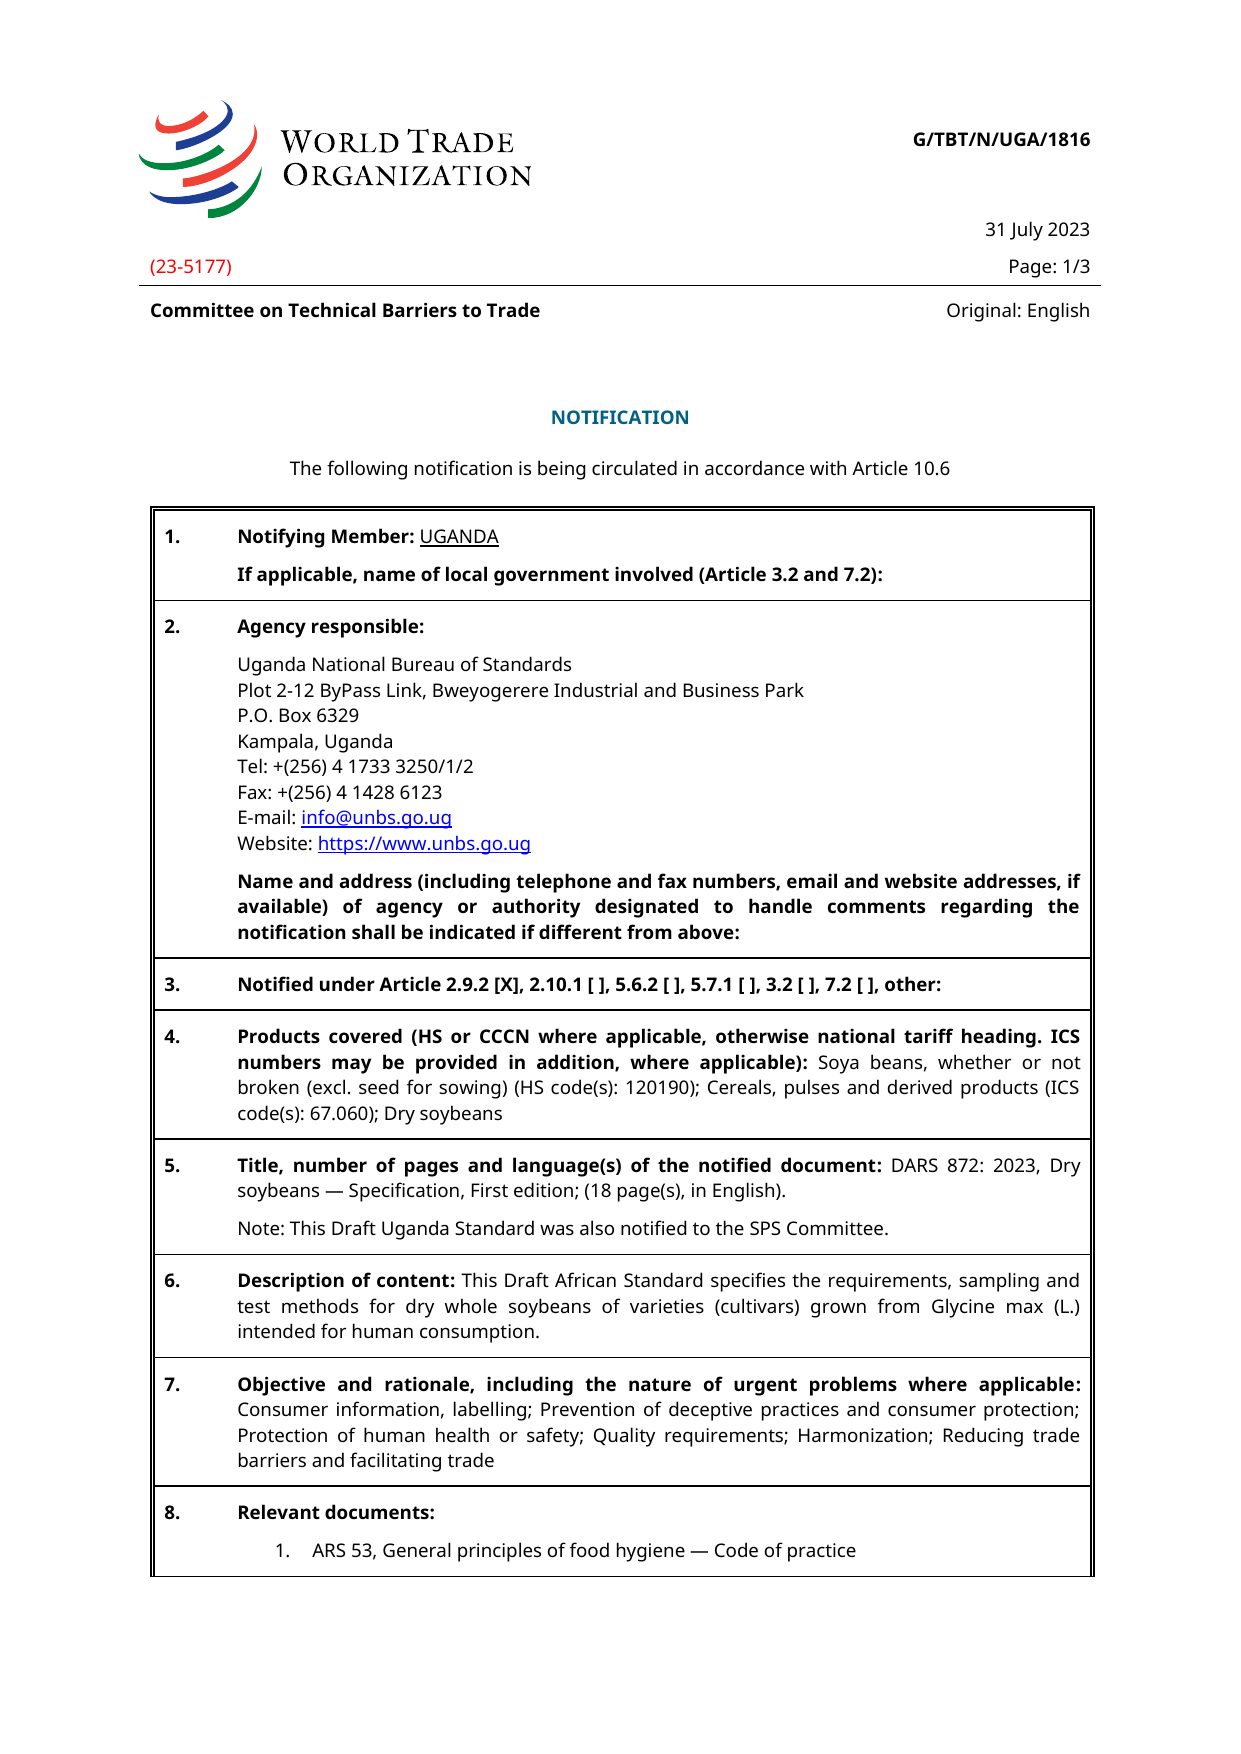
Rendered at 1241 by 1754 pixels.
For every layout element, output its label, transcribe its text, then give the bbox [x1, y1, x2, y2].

table_cell 5. [155, 1140, 225, 1254]
table_cell Title, number of pages and language(s) of the notified document: DARS 872: 2023, Dry soybeans — Specification, First edition; (18 page(s), in English). Note: This Draft Uganda Standard was also notified to the SPS Committee. [225, 1140, 1090, 1254]
table_header 1. [155, 511, 225, 599]
table_cell 4. [155, 1011, 225, 1138]
table_header Notifying Member: UGANDA If applicable, name of local government involved (Article 3.2 and 7.2): [225, 511, 1090, 599]
table_cell 2. [155, 601, 225, 957]
text The following notification is being circulated in accordance with Article 10.6 [150, 455, 1090, 481]
table_cell 3. [155, 959, 225, 1009]
table_cell Description of content: This Draft African Standard specifies the requirements, sampling and test methods for dry whole soybeans of varieties (cultivars) grown from Glycine max (L.) intended for human consumption. [225, 1255, 1090, 1357]
table_cell 8. [155, 1487, 225, 1576]
table_cell 6. [155, 1255, 225, 1357]
table_cell Products covered (HS or CCCN where applicable, otherwise national tariff heading. ICS numbers may be provided in addition, where applicable): Soya beans, whether or not broken (excl. seed for sowing) (HS code(s): 120190); Cereals, pulses and derived products (ICS code(s): 67.060); Dry soybeans [225, 1011, 1090, 1138]
table_cell Agency responsible: Uganda National Bureau of Standards Plot 2-12 ByPass Link, Bweyogerere Industrial and Business Park P.O. Box 6329 Kampala, Uganda Tel: +(256) 4 1733 3250/1/2 Fax: +(256) 4 1428 6123 E-mail: info@unbs.go.ug Website: https://www.unbs.go.ug Name and address (including telephone and fax numbers, email and website addresses, if available) of agency or authority designated to handle comments regarding the notification shall be indicated if different from above: [225, 601, 1090, 957]
table_cell Notified under Article 2.9.2 [X], 2.10.1 [ ], 5.6.2 [ ], 5.7.1 [ ], 3.2 [ ], 7.2 [ ], other: [225, 959, 1090, 1009]
title NOTIFICATION [150, 405, 1090, 430]
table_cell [225, 1487, 1090, 1576]
table_cell 7. [155, 1358, 225, 1485]
table_cell Objective and rationale, including the nature of urgent problems where applicable: Consumer information, labelling; Prevention of deceptive practices and consumer protection; Protection of human health or safety; Quality requirements; Harmonization; Reducing trade barriers and facilitating trade [225, 1358, 1090, 1485]
